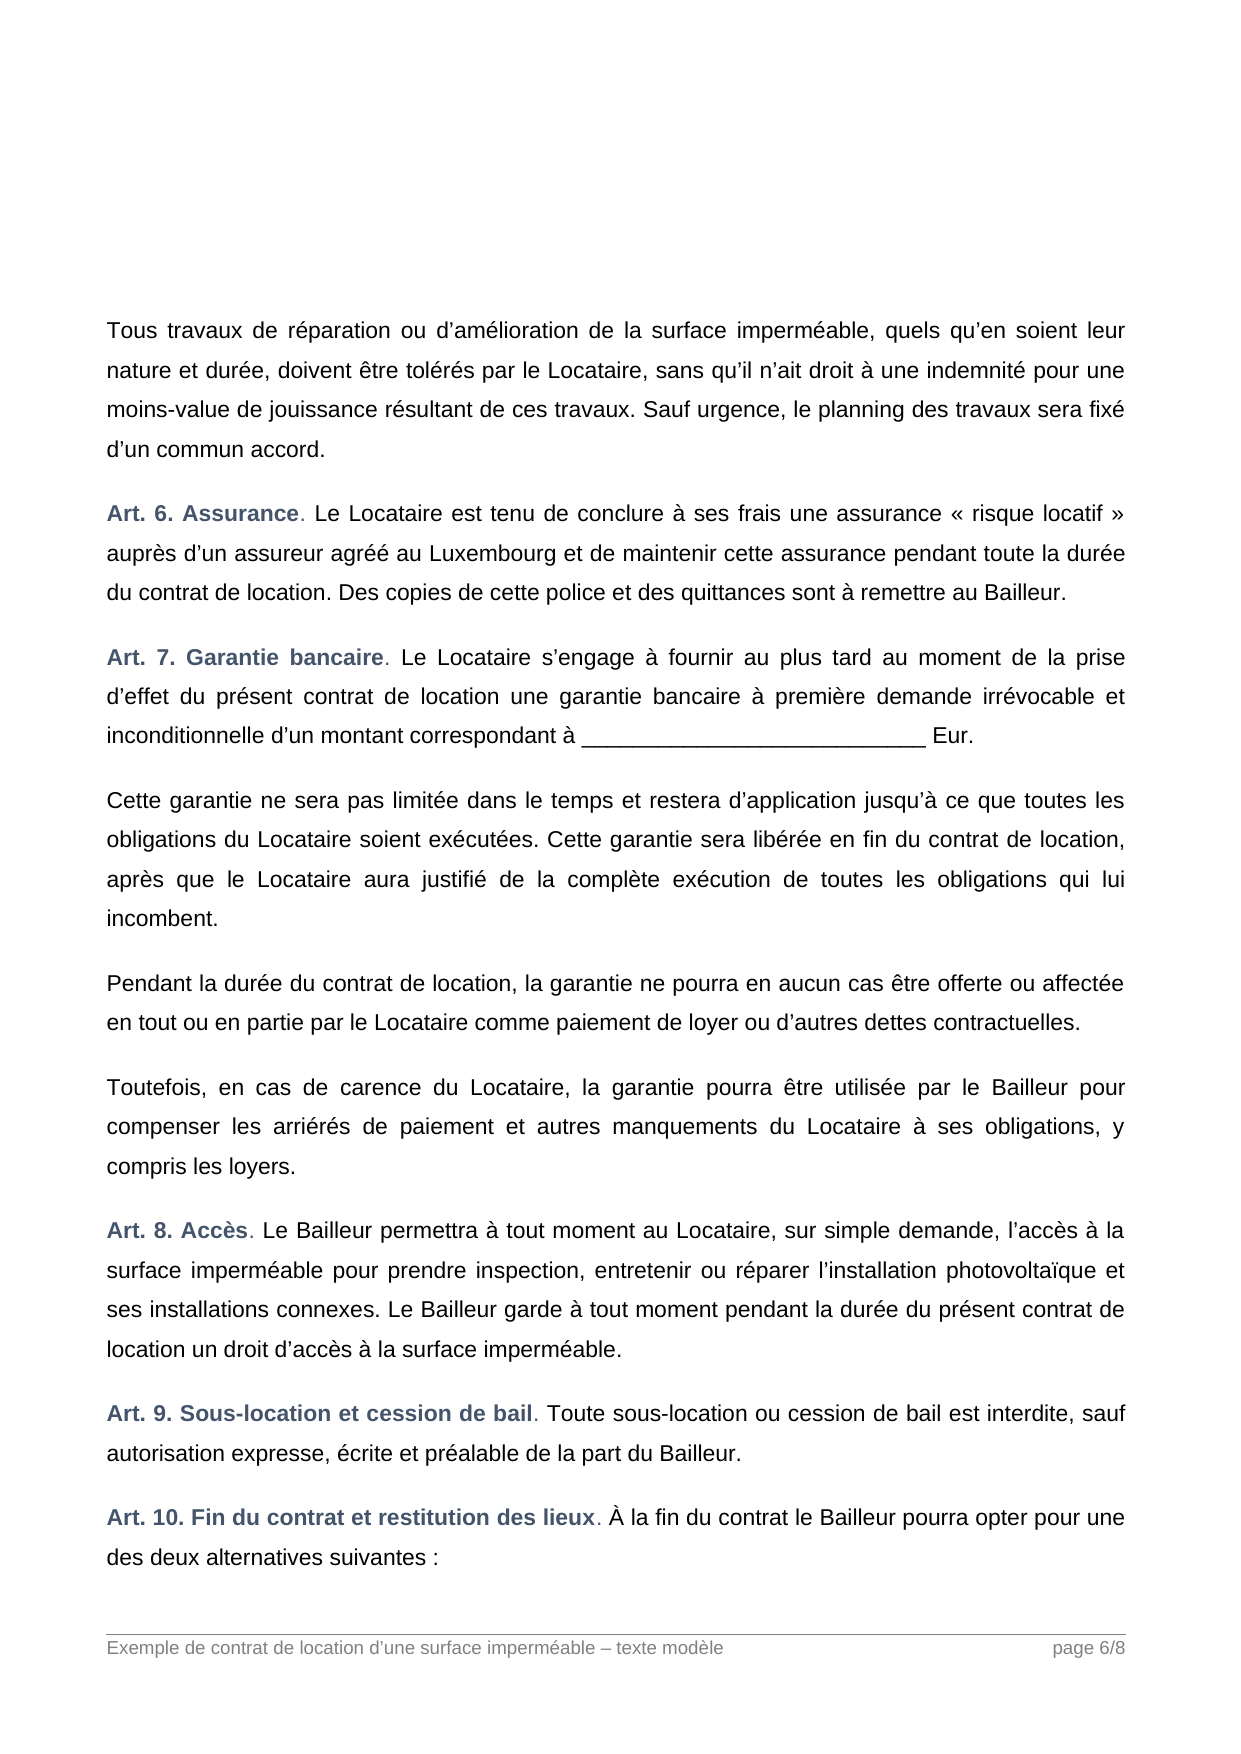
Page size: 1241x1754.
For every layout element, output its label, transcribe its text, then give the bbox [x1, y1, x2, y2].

text Art. 7. Garantie bancaire. Le Locataire s’engage à fournir au plus tard au moment de la prise d’effet du présent contrat de location une garantie bancaire à première demande irrévocable et inconditionnelle d’un montant correspondant à ___________________________ Eur. [106, 643, 1126, 749]
text Tous travaux de réparation ou d’amélioration de la surface imperméable, quels qu’en soient leur nature et durée, doivent être tolérés par le Locataire, sans qu’il n’ait droit à une indemnité pour une moins-value de jouissance résultant de ces travaux. Sauf urgence, le planning des travaux sera fixé d’un commun accord. [106, 317, 1126, 462]
text Art. 8. Accès. Le Bailleur permettra à tout moment au Locataire, sur simple demande, l’accès à la surface imperméable pour prendre inspection, entretenir ou réparer l’installation photovoltaïque et ses installations connexes. Le Bailleur garde à tout moment pendant la durée du présent contrat de location un droit d’accès à la surface imperméable. [106, 1217, 1126, 1362]
text Art. 10. Fin du contrat et restitution des lieux. À la fin du contrat le Bailleur pourra opter pour une des deux alternatives suivantes : [106, 1504, 1126, 1570]
text Toutefois, en cas de carence du Locataire, la garantie pourra être utilisée par le Bailleur pour compenser les arriérés de paiement et autres manquements du Locataire à ses obligations, y compris les loyers. [106, 1074, 1126, 1179]
text Pendant la durée du contrat de location, la garantie ne pourra en aucun cas être offerte ou affectée en tout ou en partie par le Locataire comme paiement de loyer ou d’autres dettes contractuelles. [106, 970, 1126, 1036]
text Cette garantie ne sera pas limitée dans le temps et restera d’application jusqu’à ce que toutes les obligations du Locataire soient exécutées. Cette garantie sera libérée en fin du contrat de location, après que le Locataire aura justifié de la complète exécution de toutes les obligations qui lui incombent. [106, 787, 1126, 932]
text Art. 6. Assurance. Le Locataire est tenu de conclure à ses frais une assurance « risque locatif » auprès d’un assureur agréé au Luxembourg et de maintenir cette assurance pendant toute la durée du contrat de location. Des copies de cette police et des quittances sont à remettre au Bailleur. [106, 500, 1126, 605]
text Art. 9. Sous-location et cession de bail. Toute sous-location ou cession de bail est interdite, sauf autorisation expresse, écrite et préalable de la part du Bailleur. [106, 1400, 1126, 1466]
